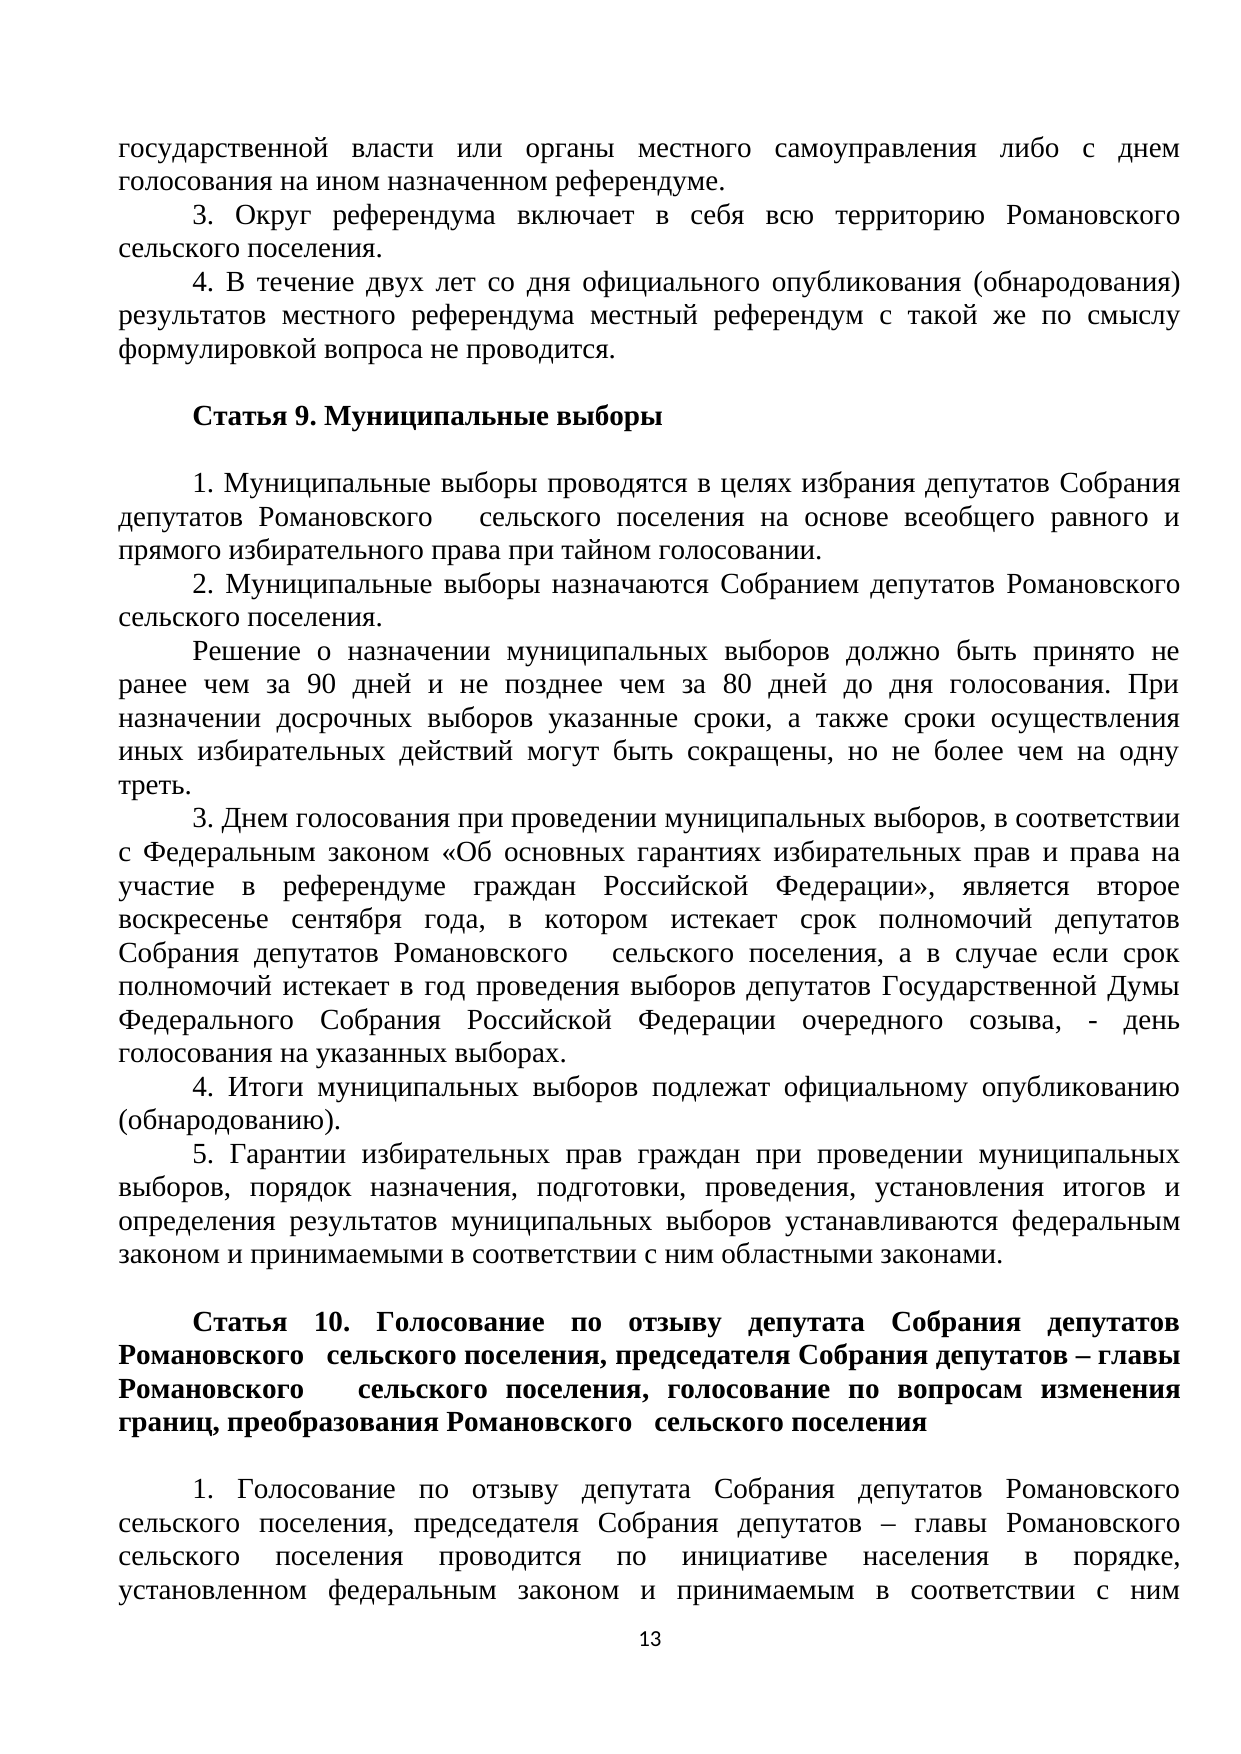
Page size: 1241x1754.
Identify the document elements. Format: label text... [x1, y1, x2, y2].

text 5. Гарантии избирательных прав граждан при проведении муниципальных выборов, порядок назначения, подготовки, проведения, установления итогов и определения результатов муниципальных выборов устанавливаются федеральным законом и принимаемыми в соответствии с ним областными законами. [118, 1136, 1181, 1270]
text 4. В течение двух лет со дня официального опубликования (обнародования) результатов местного референдума местный референдум с такой же по смыслу формулировкой вопроса не проводится. [118, 264, 1181, 364]
text 1. Муниципальные выборы проводятся в целях избрания депутатов Собрания депутатов Романовского сельского поселения на основе всеобщего равного и прямого избирательного права при тайном голосовании. [118, 465, 1181, 566]
text Статья 9. Муниципальные выборы [118, 398, 1181, 432]
text 4. Итоги муниципальных выборов подлежат официальному опубликованию (обнародованию). [118, 1069, 1181, 1136]
text 2. Муниципальные выборы назначаются Собранием депутатов Романовского сельского поселения. [118, 566, 1181, 633]
text Статья 10. Голосование по отзыву депутата Собрания депутатов Романовского сельского поселения, председателя Собрания депутатов – главы Романовского сельского поселения, голосование по вопросам изменения границ, преобразования Романовского сельского поселения [118, 1304, 1181, 1438]
text 3. Днем голосования при проведении муниципальных выборов, в соответствии с Федеральным законом «Об основных гарантиях избирательных прав и права на участие в референдуме граждан Российской Федерации», является второе воскресенье сентября года, в котором истекает срок полномочий депутатов Собрания депутатов Романовского сельского поселения, а в случае если срок полномочий истекает в год проведения выборов депутатов Государственной Думы Федерального Собрания Российской Федерации очередного созыва, - день голосования на указанных выборах. [118, 801, 1181, 1069]
text 3. Округ референдума включает в себя всю территорию Романовского сельского поселения. [118, 197, 1181, 264]
text Решение о назначении муниципальных выборов должно быть принято не ранее чем за 90 дней и не позднее чем за 80 дней до дня голосования. При назначении досрочных выборов указанные сроки, а также сроки осуществления иных избирательных действий могут быть сокращены, но не более чем на одну треть. [118, 633, 1181, 801]
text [118, 130, 1181, 197]
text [118, 1471, 1181, 1606]
